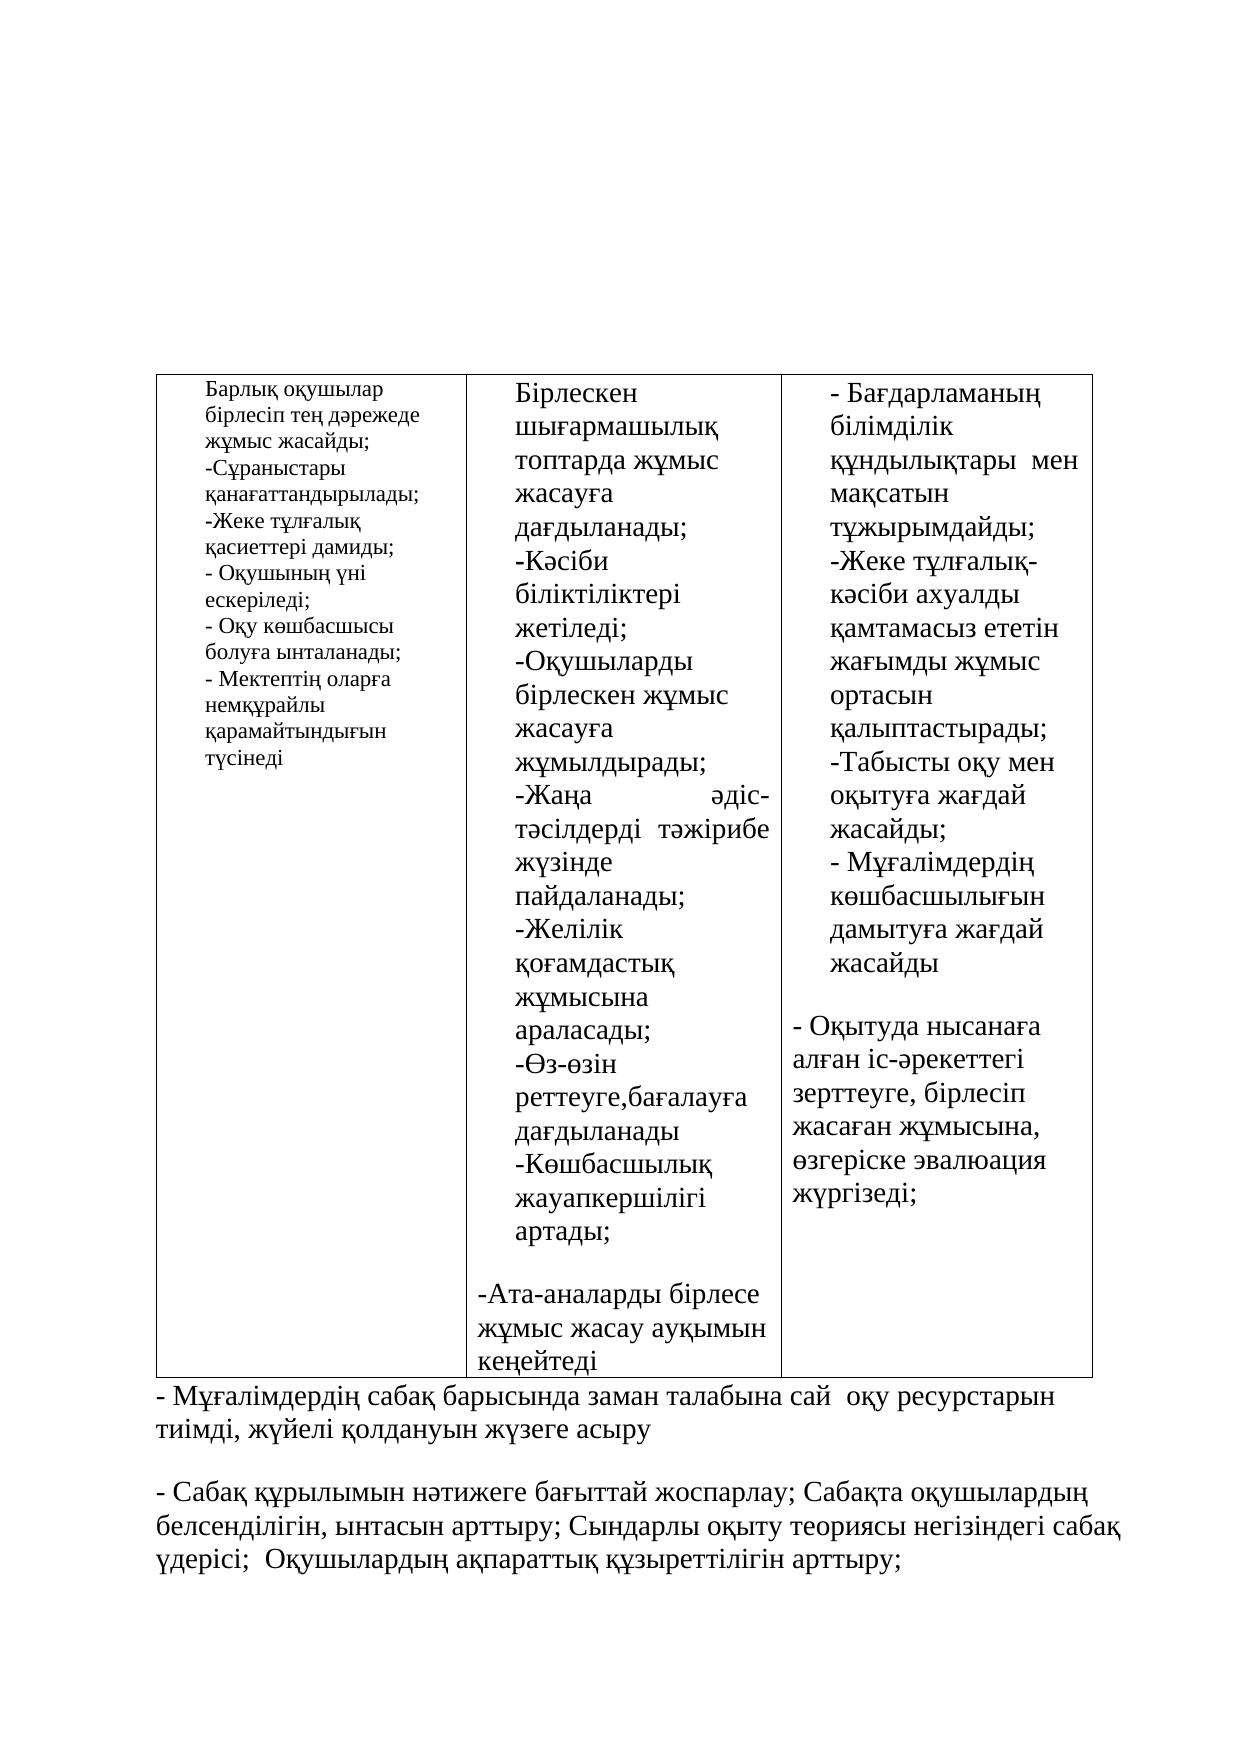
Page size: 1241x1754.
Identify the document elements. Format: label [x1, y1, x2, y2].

table_header [117, 30, 1130, 1647]
